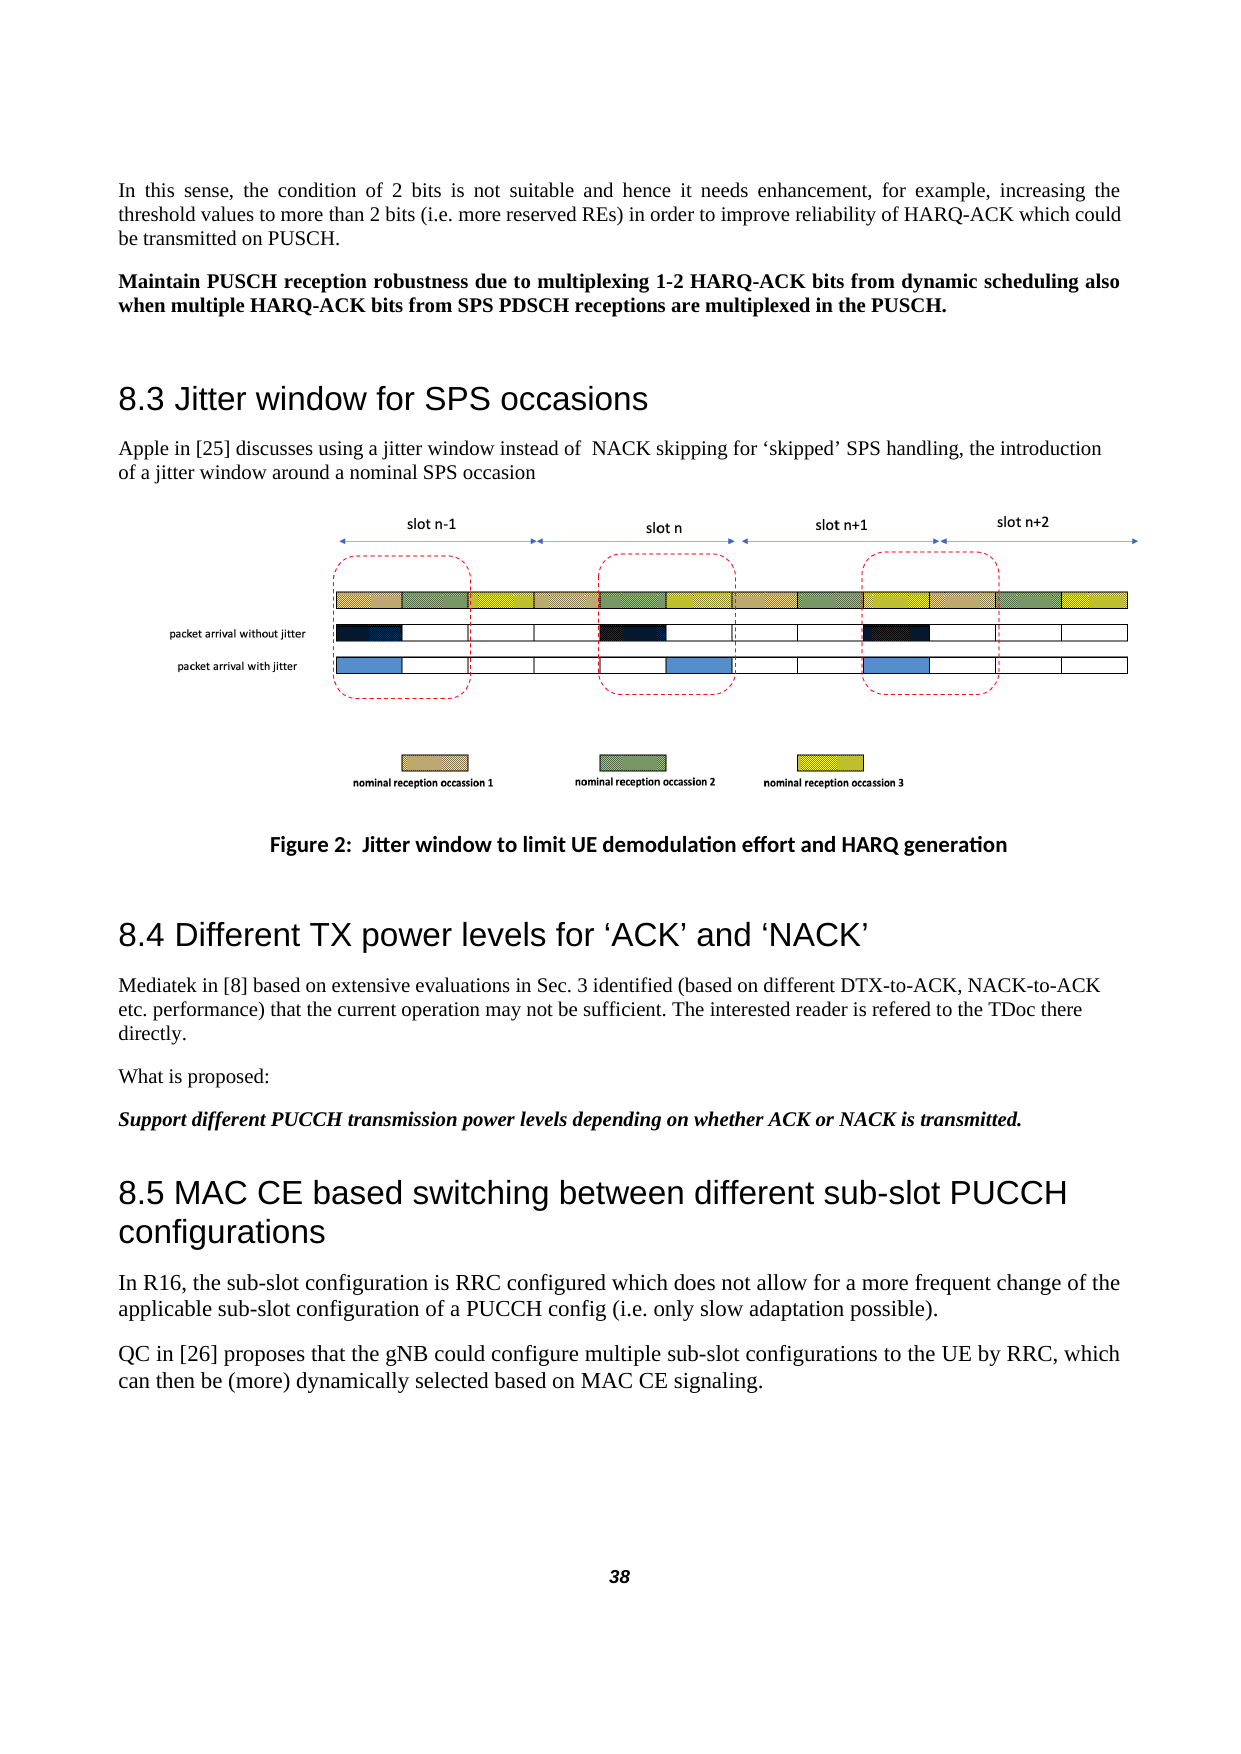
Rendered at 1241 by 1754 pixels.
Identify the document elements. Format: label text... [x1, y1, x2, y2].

subtitle Jitter window for SPS occasions [118, 379, 1122, 417]
text Mediatek in [8] based on extensive evaluations in Sec. 3 identified (based on different DTX-to-ACK, NACK-to-ACK etc. performance) that the current operation may not be sufficient. The interested reader is refered to the TDoc there directly. [118, 973, 1122, 1045]
text Figure 2: Jitter window to limit UE demodulation effort and HARQ generation [156, 831, 1122, 858]
subtitle Different TX power levels for ‘ACK’ and ‘NACK’ [118, 916, 1122, 954]
text What is proposed: [118, 1064, 1122, 1088]
subtitle 8.5 MAC CE based switching between different sub-slot PUCCH configurations [118, 1173, 1122, 1250]
text In R16, the sub-slot configuration is RRC configured which does not allow for a more frequent change of the applicable sub-slot configuration of a PUCCH config (i.e. only slow adaptation possible). [118, 1269, 1122, 1322]
text QC in [26] proposes that the gNB could configure multiple sub-slot configurations to the UE by RRC, which can then be (more) dynamically selected based on MAC CE signaling. [118, 1340, 1122, 1393]
list Support different PUCCH transmission power levels depending on whether ACK or NACK is transmitted. [118, 1106, 1122, 1131]
text Maintain PUSCH reception robustness due to multiplexing 1-2 HARQ-ACK bits from dynamic scheduling also when multiple HARQ-ACK bits from SPS PDSCH receptions are multiplexed in the PUSCH. [118, 269, 1122, 317]
picture [155, 502, 1160, 812]
text In this sense, the condition of 2 bits is not suitable and hence it needs enhancement, for example, increasing the threshold values to more than 2 bits (i.e. more reserved REs) in order to improve reliability of HARQ-ACK which could be transmitted on PUSCH. [118, 178, 1122, 250]
text Apple in [25] discusses using a jitter window instead of NACK skipping for ‘skipped’ SPS handling, the introduction of a jitter window around a nominal SPS occasion [118, 436, 1122, 484]
